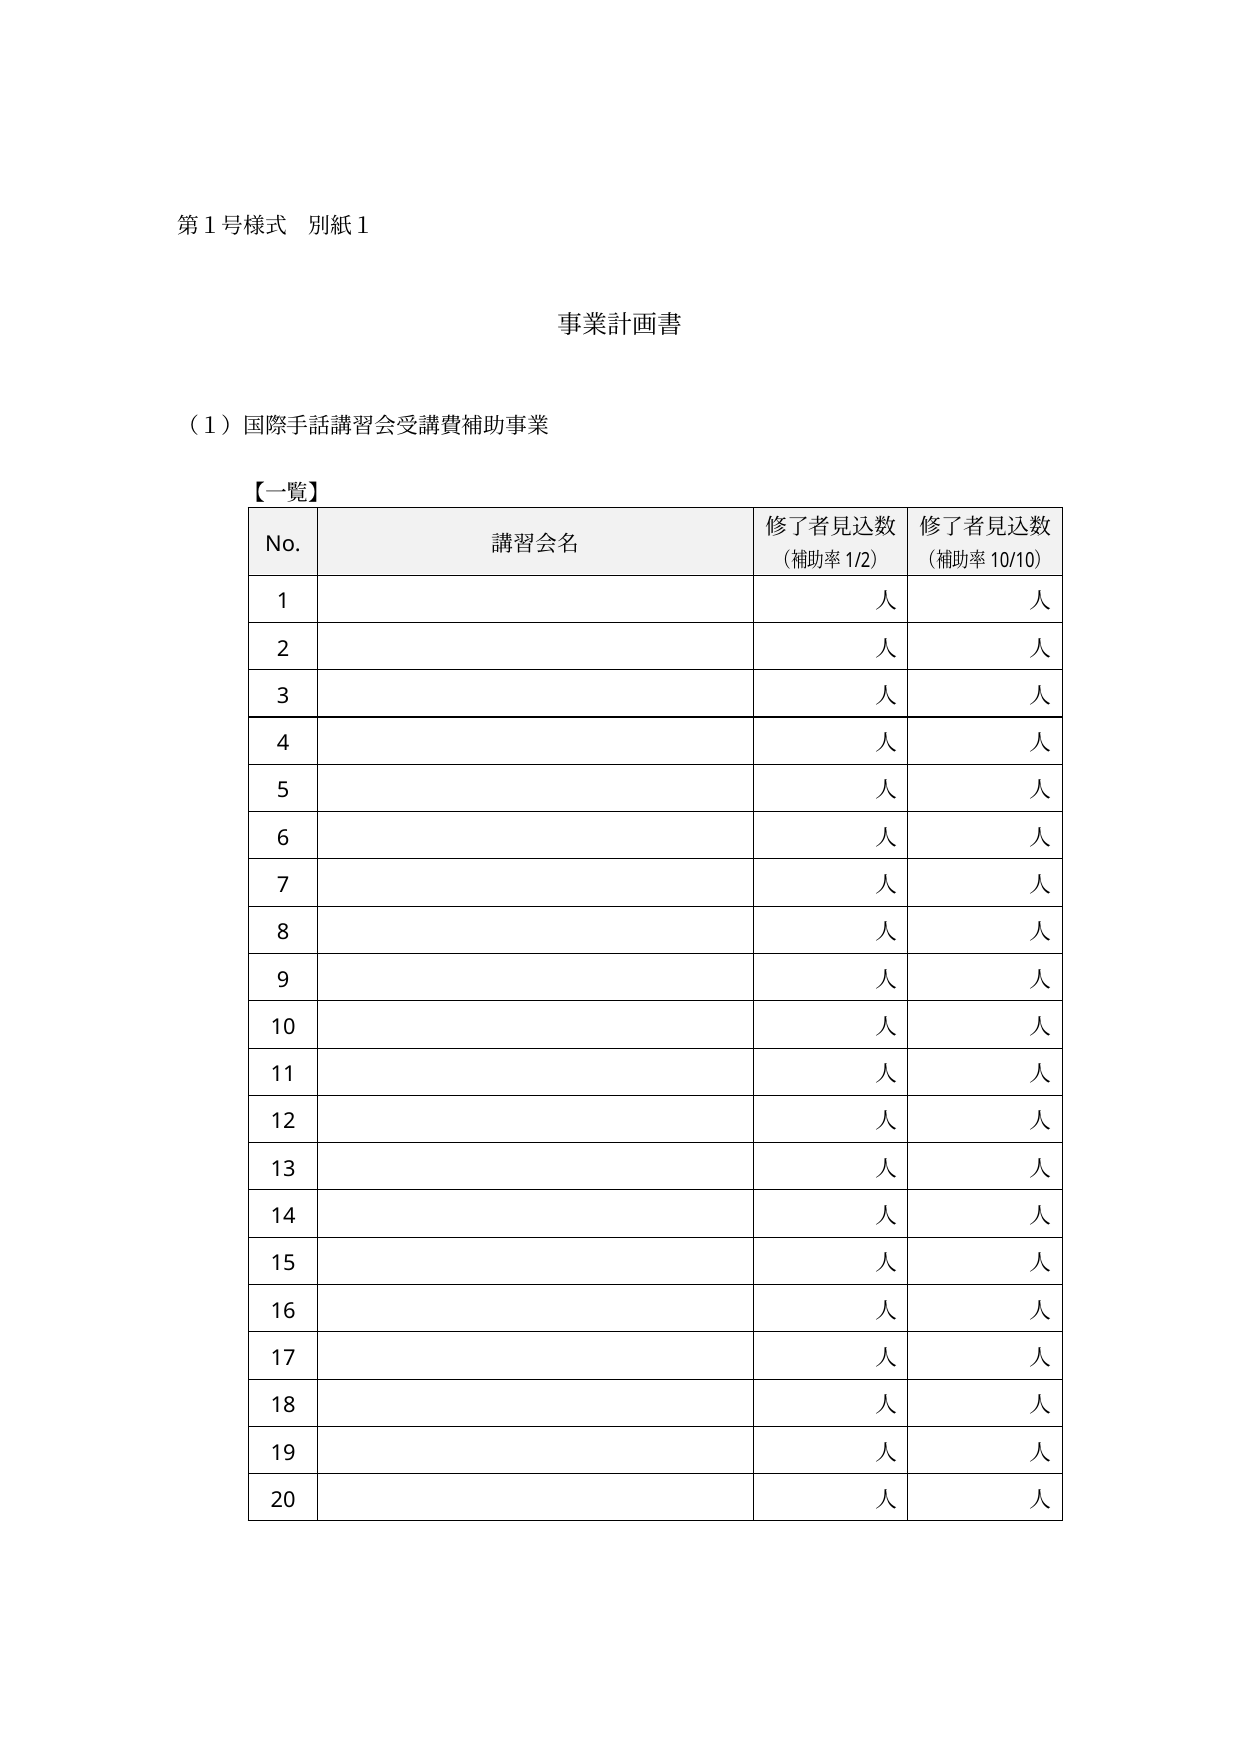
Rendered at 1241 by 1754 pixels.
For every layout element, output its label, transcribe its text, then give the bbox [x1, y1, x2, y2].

table_cell [318, 1474, 753, 1520]
table_header 講習会名 [318, 508, 753, 574]
table_cell 17 [249, 1332, 317, 1378]
table_cell [318, 1380, 753, 1426]
table_cell [318, 718, 753, 764]
table_cell 人 [754, 1096, 907, 1142]
table_cell 人 [754, 765, 907, 811]
table_cell 人 [754, 859, 907, 906]
table_cell 人 [908, 670, 1062, 716]
table_cell 人 [908, 765, 1062, 811]
table_cell [318, 1332, 753, 1378]
table_cell 人 [754, 1332, 907, 1378]
table_cell 人 [754, 1380, 907, 1426]
text （１）国際手話講習会受講費補助事業 [177, 407, 1063, 440]
table_cell 人 [908, 718, 1062, 764]
table_cell [318, 765, 753, 811]
table_cell 人 [754, 1001, 907, 1047]
table_cell [318, 954, 753, 1000]
table_cell 人 [754, 670, 907, 716]
table_cell 人 [908, 1238, 1062, 1284]
table_cell 人 [908, 576, 1062, 622]
table_cell 14 [249, 1190, 317, 1237]
table_cell [318, 623, 753, 669]
table_cell 人 [754, 623, 907, 669]
table_cell 人 [908, 1380, 1062, 1426]
table_cell 人 [754, 954, 907, 1000]
table_cell 人 [754, 1190, 907, 1237]
table_cell 15 [249, 1238, 317, 1284]
table_cell 人 [908, 1096, 1062, 1142]
table_cell 人 [908, 1332, 1062, 1378]
table_cell [318, 1427, 753, 1473]
table_cell 人 [754, 718, 907, 764]
table_cell 人 [908, 623, 1062, 669]
table_cell 9 [249, 954, 317, 1000]
table_cell 1 [249, 576, 317, 622]
table_cell 人 [908, 812, 1062, 858]
table_cell 2 [249, 623, 317, 669]
table_cell 18 [249, 1380, 317, 1426]
table_header No. [249, 508, 317, 574]
table_cell 人 [908, 907, 1062, 953]
table_cell 19 [249, 1427, 317, 1473]
table_cell 7 [249, 859, 317, 906]
table_cell [318, 907, 753, 953]
table_cell [318, 1096, 753, 1142]
text 【一覧】 [177, 473, 1063, 507]
table_cell 人 [754, 907, 907, 953]
table_cell [318, 1001, 753, 1047]
table_cell 11 [249, 1049, 317, 1095]
table_cell [318, 1143, 753, 1189]
table_cell 人 [754, 812, 907, 858]
table_cell 5 [249, 765, 317, 811]
table_cell [318, 1238, 753, 1284]
table_cell 人 [908, 1190, 1062, 1237]
table_cell [318, 812, 753, 858]
table_cell 人 [754, 1238, 907, 1284]
table_cell 12 [249, 1096, 317, 1142]
table_cell 人 [908, 1001, 1062, 1047]
table_cell 人 [754, 1285, 907, 1331]
table_cell 人 [908, 1285, 1062, 1331]
table_cell 3 [249, 670, 317, 716]
table_cell 13 [249, 1143, 317, 1189]
table_cell 人 [908, 954, 1062, 1000]
text 第１号様式 別紙１ [177, 207, 1063, 240]
table_cell 人 [908, 1049, 1062, 1095]
table_cell 人 [908, 1427, 1062, 1473]
table_header 修了者見込数 （補助率10/10） [908, 508, 1062, 574]
table_cell 人 [754, 1474, 907, 1520]
table_cell 10 [249, 1001, 317, 1047]
table_cell 6 [249, 812, 317, 858]
table_cell [318, 670, 753, 716]
table_cell [318, 576, 753, 622]
table_cell [318, 1285, 753, 1331]
table_cell 人 [754, 1143, 907, 1189]
table_header 修了者見込数 （補助率1/2） [754, 508, 907, 574]
table_cell 20 [249, 1474, 317, 1520]
table_cell 8 [249, 907, 317, 953]
table_cell 人 [908, 859, 1062, 906]
table_cell 人 [754, 576, 907, 622]
text 事業計画書 [177, 307, 1063, 340]
table_cell 人 [754, 1049, 907, 1095]
table_cell 人 [754, 1427, 907, 1473]
table_cell [318, 1190, 753, 1237]
table_cell 人 [908, 1474, 1062, 1520]
table_cell [318, 1049, 753, 1095]
table_cell 16 [249, 1285, 317, 1331]
table_cell [318, 859, 753, 906]
table_cell 人 [908, 1143, 1062, 1189]
table_cell 4 [249, 718, 317, 764]
